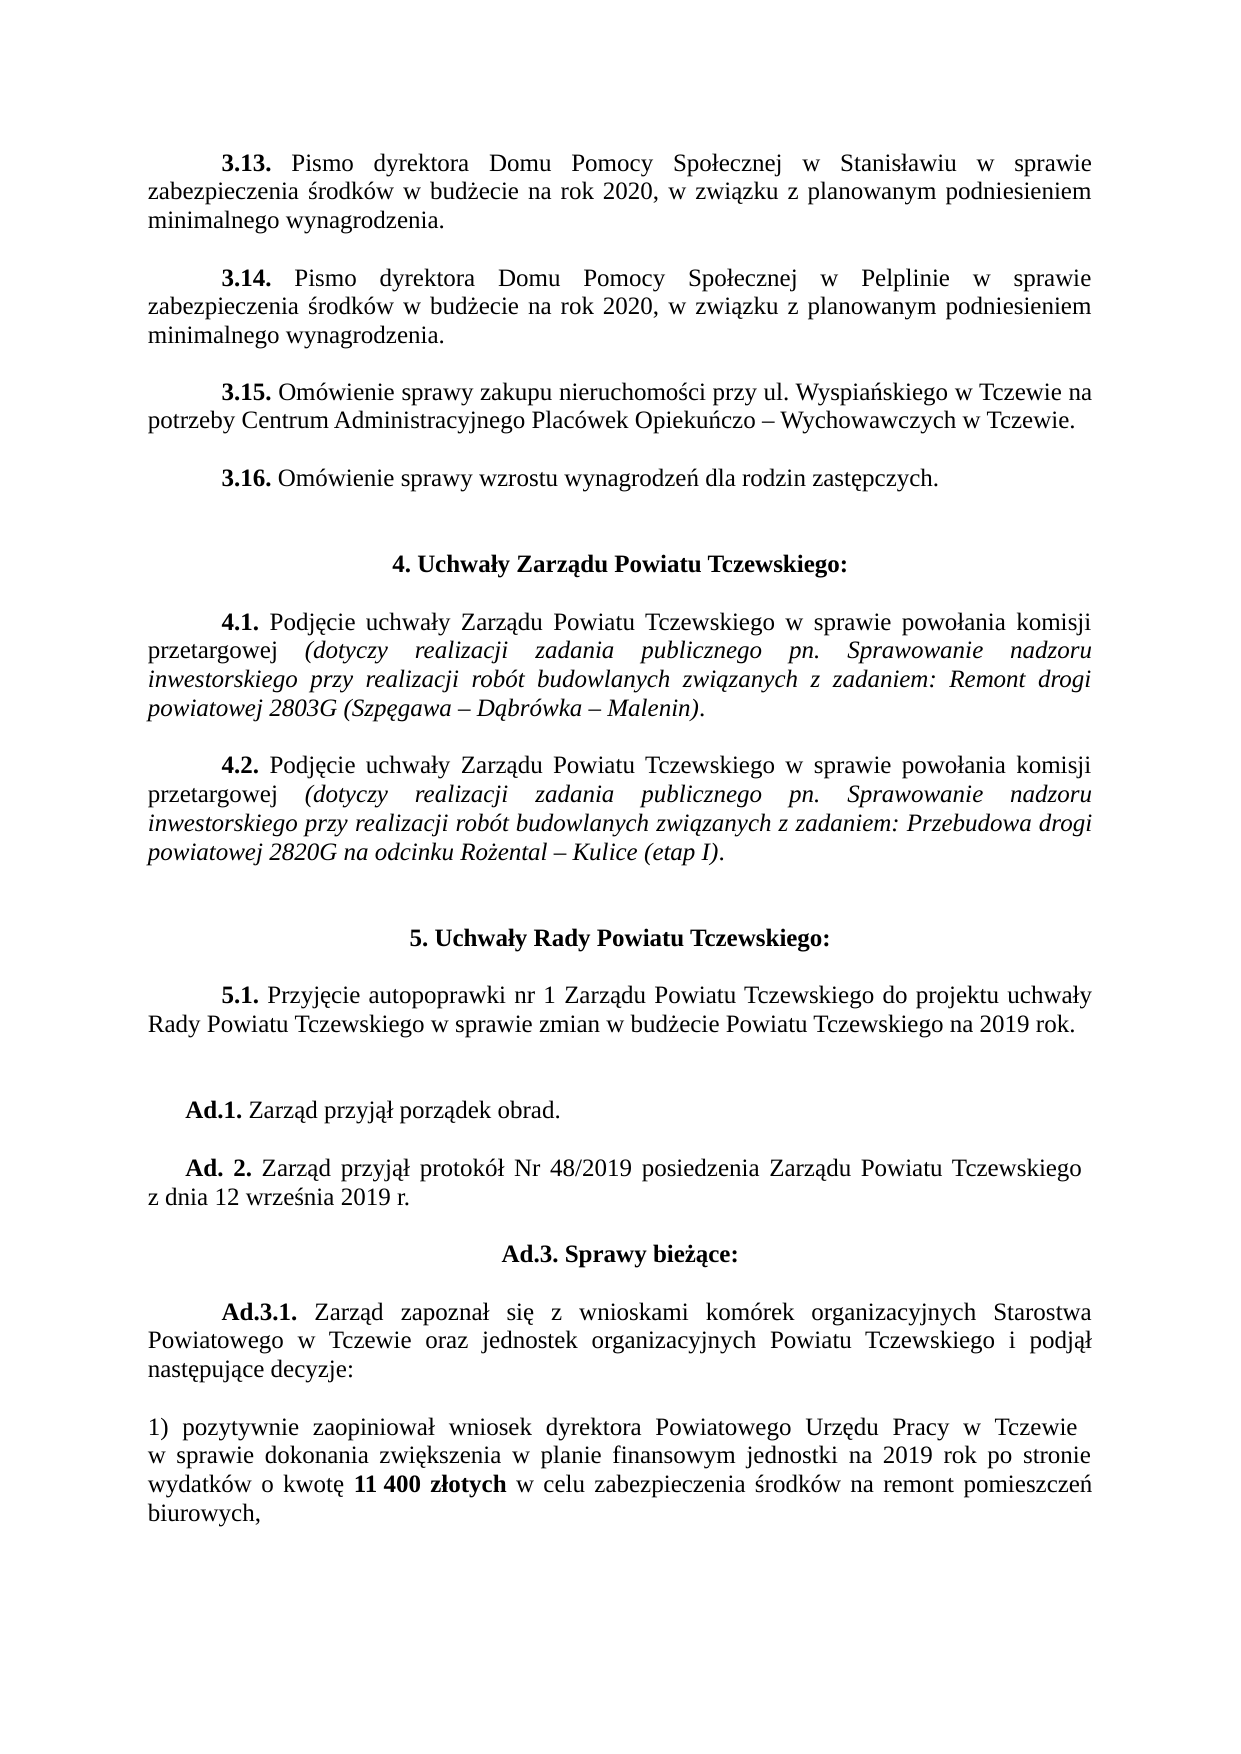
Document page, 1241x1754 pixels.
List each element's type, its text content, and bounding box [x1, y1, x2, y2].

text 4. Uchwały Zarządu Powiatu Tczewskiego: [148, 549, 1093, 578]
text Ad.3.1. Zarząd zapoznał się z wnioskami komórek organizacyjnych Starostwa Powiatowego w Tczewie oraz jednostek organizacyjnych Powiatu Tczewskiego i podjął następujące decyzje: [148, 1297, 1093, 1383]
text 3.15. Omówienie sprawy zakupu nieruchomości przy ul. Wyspiańskiego w Tczewie na potrzeby Centrum Administracyjnego Placówek Opiekuńczo – Wychowawczych w Tczewie. [148, 377, 1093, 434]
text Ad. 2. Zarząd przyjął protokół Nr 48/2019 posiedzenia Zarządu Powiatu Tczewskiego z dnia 12 września 2019 r. [148, 1153, 1093, 1211]
text Ad.1. Zarząd przyjął porządek obrad. [148, 1096, 1093, 1124]
text Ad.3. Sprawy bieżące: [148, 1239, 1093, 1268]
text 3.16. Omówienie sprawy wzrostu wynagrodzeń dla rodzin zastępczych. [148, 463, 1093, 492]
text 1) pozytywnie zaopiniował wniosek dyrektora Powiatowego Urzędu Pracy w Tczewie w sprawie dokonania zwiększenia w planie finansowym jednostki na 2019 rok po stronie wydatków o kwotę 11 400 złotych w celu zabezpieczenia środków na remont pomieszczeń biurowych, [148, 1412, 1093, 1527]
text 5.1. Przyjęcie autopoprawki nr 1 Zarządu Powiatu Tczewskiego do projektu uchwały Rady Powiatu Tczewskiego w sprawie zmian w budżecie Powiatu Tczewskiego na 2019 rok. [148, 981, 1093, 1038]
text 5. Uchwały Rady Powiatu Tczewskiego: [148, 923, 1093, 952]
text 4.2. Podjęcie uchwały Zarządu Powiatu Tczewskiego w sprawie powołania komisji przetargowej (dotyczy realizacji zadania publicznego pn. Sprawowanie nadzoru inwestorskiego przy realizacji robót budowlanych związanych z zadaniem: Przebudowa drogi powiatowej 2820G na odcinku Rożental – Kulice (etap I). [148, 751, 1093, 866]
text 4.1. Podjęcie uchwały Zarządu Powiatu Tczewskiego w sprawie powołania komisji przetargowej (dotyczy realizacji zadania publicznego pn. Sprawowanie nadzoru inwestorskiego przy realizacji robót budowlanych związanych z zadaniem: Remont drogi powiatowej 2803G (Szpęgawa – Dąbrówka – Malenin). [148, 607, 1093, 722]
text 3.14. Pismo dyrektora Domu Pomocy Społecznej w Pelplinie w sprawie zabezpieczenia środków w budżecie na rok 2020, w związku z planowanym podniesieniem minimalnego wynagrodzenia. [148, 263, 1093, 349]
text 3.13. Pismo dyrektora Domu Pomocy Społecznej w Stanisławiu w sprawie zabezpieczenia środków w budżecie na rok 2020, w związku z planowanym podniesieniem minimalnego wynagrodzenia. [148, 148, 1093, 234]
